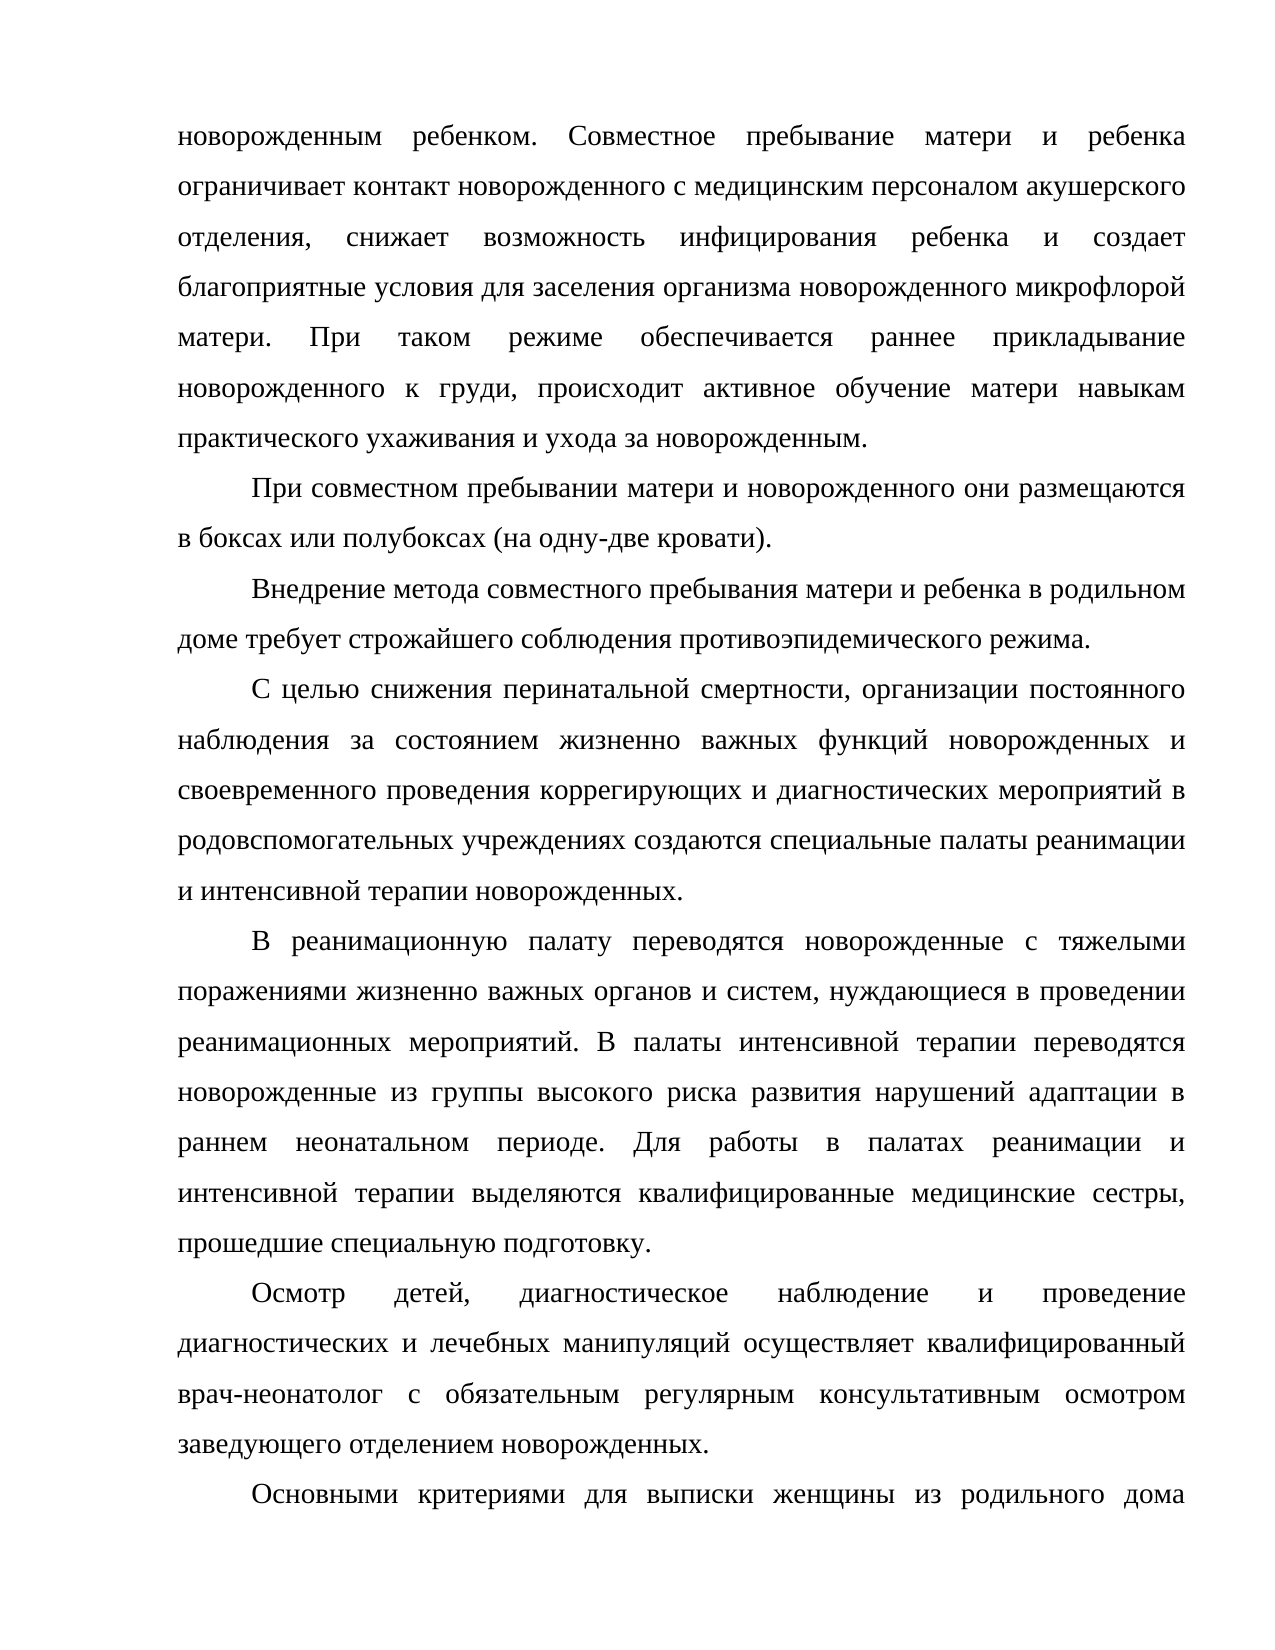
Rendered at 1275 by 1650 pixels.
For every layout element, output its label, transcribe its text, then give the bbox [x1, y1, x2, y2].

text С целью снижения перинатальной смертности, организации постоянного наблюдения за состоянием жизненно важных функций новорожденных и своевременного проведения коррегирующих и диагностических мероприятий в родовспомогательных учреждениях создаются специальные палаты реанимации и интенсивной терапии новорожденных. [177, 672, 1186, 906]
text Внедрение метода совместного пребывания матери и ребенка в родильном доме требует строжайшего соблюдения противоэпидемического режима. [177, 571, 1186, 655]
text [177, 1477, 1186, 1510]
text Осмотр детей, диагностическое наблюдение и проведение диагностических и лечебных манипуляций осуществляет квалифицированный врач-неонатолог с обязательным регулярным консультативным осмотром заведующего отделением новорожденных. [177, 1275, 1186, 1460]
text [177, 118, 1186, 453]
text В реанимационную палату переводятся новорожденные с тяжелыми поражениями жизненно важных органов и систем, нуждающиеся в проведении реанимационных мероприятий. В палаты интенсивной терапии переводятся новорожденные из группы высокого риска развития нарушений адаптации в раннем неонатальном периоде. Для работы в палатах реанимации и интенсивной терапии выделяются квалифицированные медицинские сестры, прошедшие специальную подготовку. [177, 923, 1186, 1258]
text При совместном пребывании матери и новорожденного они размещаются в боксах или полубоксах (на одну-две кровати). [177, 470, 1186, 554]
